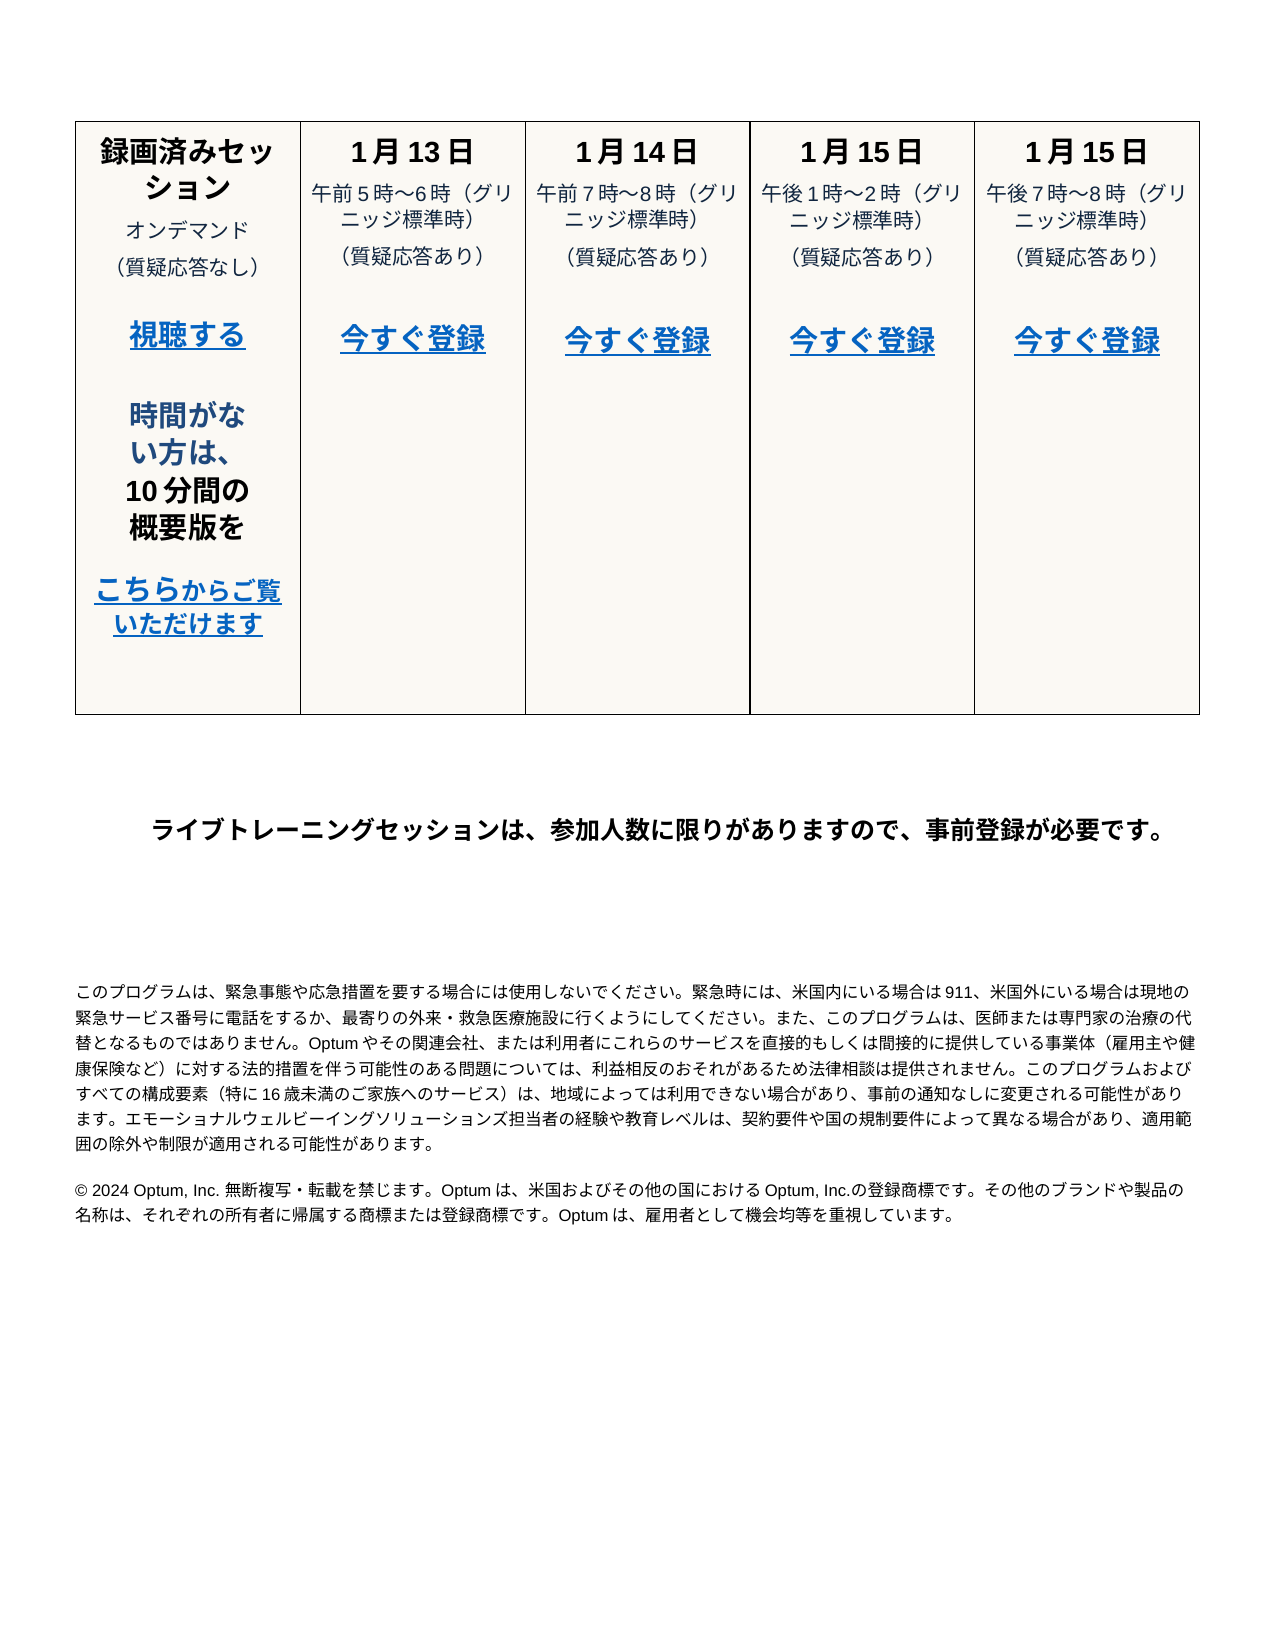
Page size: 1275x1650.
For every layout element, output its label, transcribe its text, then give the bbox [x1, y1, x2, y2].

text © 2024 Optum, Inc. 無断複写・転載を禁じます。Optumは、米国およびその他の国におけるOptum, Inc.の登録商標です。その他のブランドや製品の名称は、それぞれの所有者に帰属する商標または登録商標です。Optumは、雇用者として機会均等を重視しています。 [75, 1177, 1200, 1226]
table_header 1月15日 午後7時～8時（グリニッジ標準時） （質疑応答あり） 今すぐ登録 [975, 122, 1199, 713]
table_header 1月14日 午前7時～8時（グリニッジ標準時） （質疑応答あり） 今すぐ登録 [526, 122, 749, 713]
table_header 1月15日 午後1時～2時（グリニッジ標準時） （質疑応答あり） 今すぐ登録 [751, 122, 974, 713]
table_header 録画済みセッション オンデマンド （質疑応答なし） 視聴する 時間がな い方は、 10分間の 概要版を こちらからご覧いただけます [76, 122, 300, 713]
text ライブトレーニングセッションは、参加人数に限りがありますので、事前登録が必要です。 [150, 813, 1200, 846]
table_header 1月13日 午前5時～6時（グリニッジ標準時） （質疑応答あり） 今すぐ登録 [301, 122, 525, 713]
text このプログラムは、緊急事態や応急措置を要する場合には使用しないでください。緊急時には、米国内にいる場合は911、米国外にいる場合は現地の緊急サービス番号に電話をするか、最寄りの外来・救急医療施設に行くようにしてください。また、このプログラムは、医師または専門家の治療の代替となるものではありません。Optumやその関連会社、または利用者にこれらのサービスを直接的もしくは間接的に提供している事業体（雇用主や健康保険など）に対する法的措置を伴う可能性のある問題については、利益相反のおそれがあるため法律相談は提供されません。このプログラムおよびすべての構成要素（特に16歳未満のご家族へのサービス）は、地域によっては利用できない場合があり、事前の通知なしに変更される可能性があります。エモーショナルウェルビーイングソリューションズ担当者の経験や教育レベルは、契約要件や国の規制要件によって異なる場合があり、適用範囲の除外や制限が適用される可能性があります。 [75, 979, 1200, 1156]
